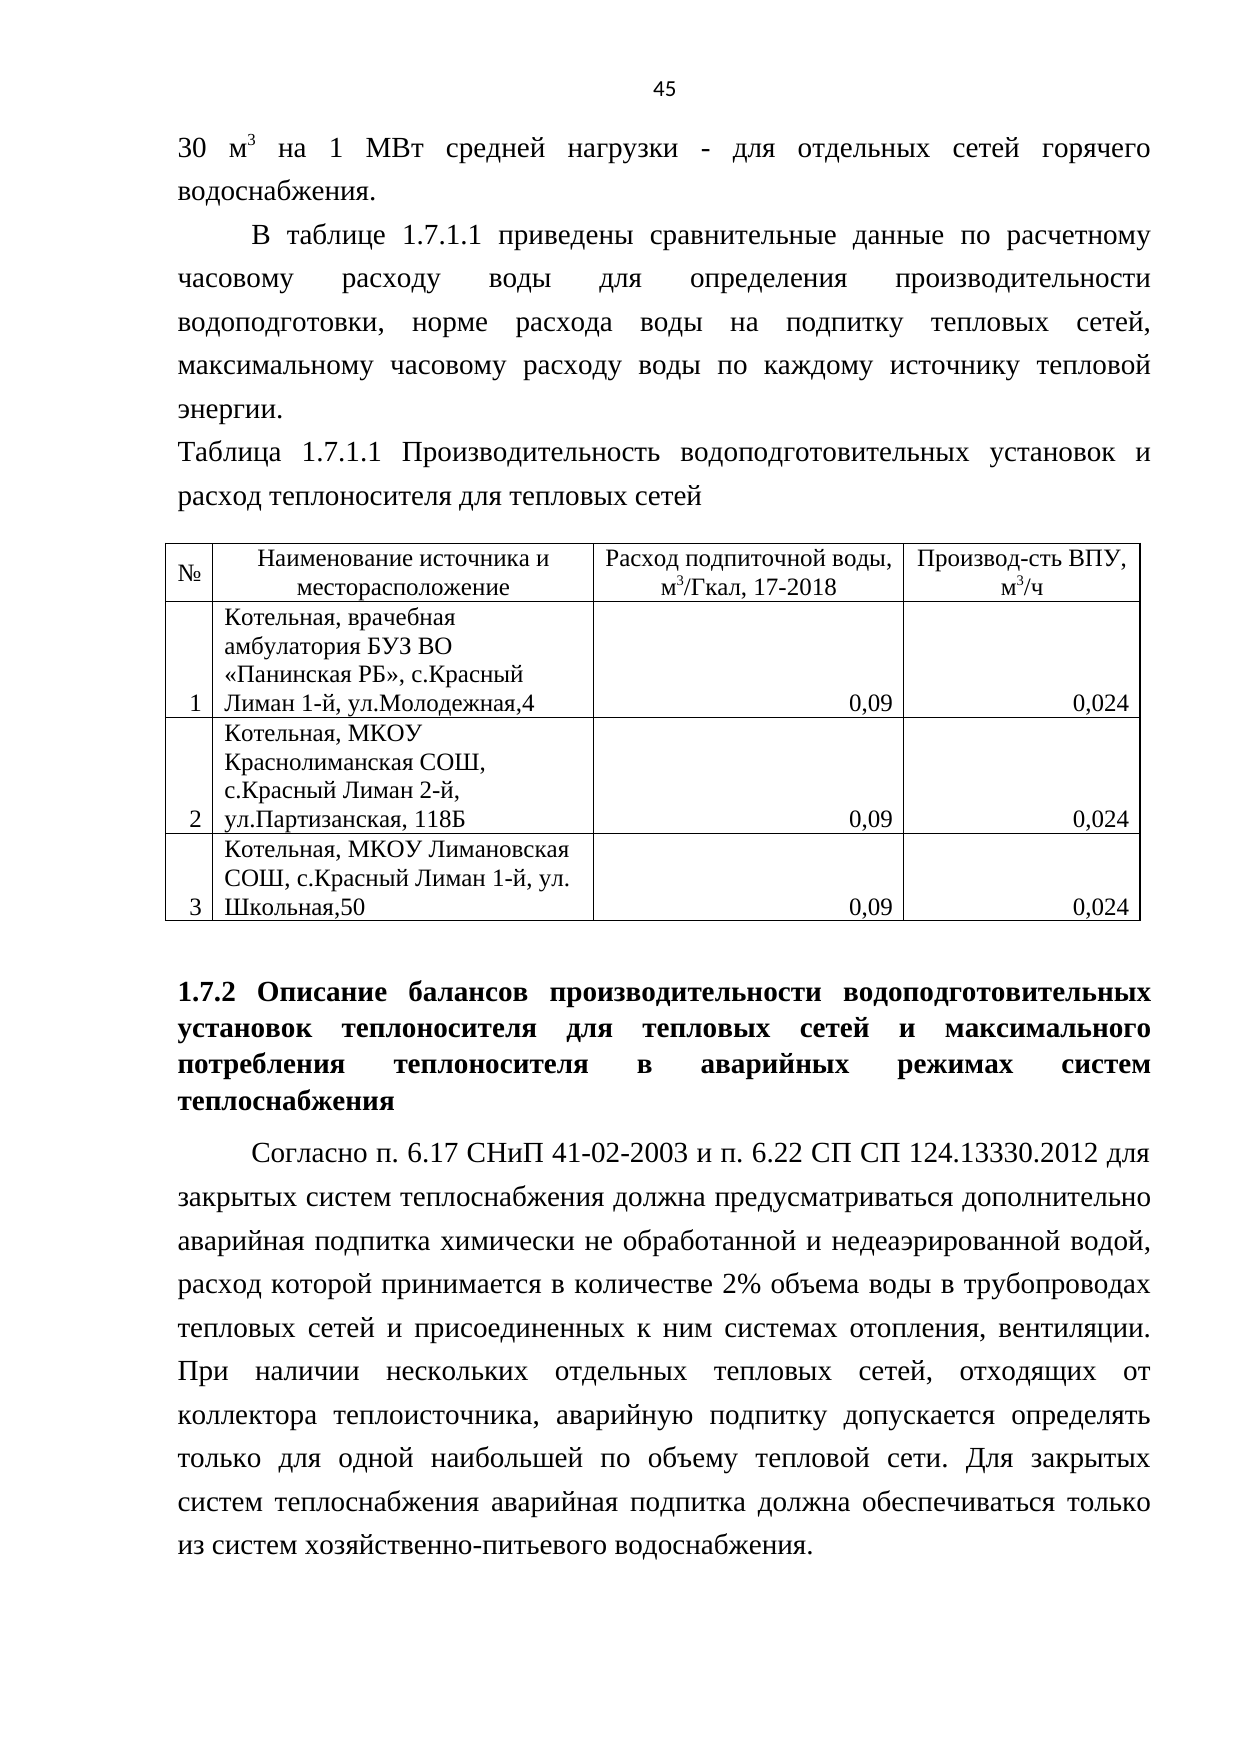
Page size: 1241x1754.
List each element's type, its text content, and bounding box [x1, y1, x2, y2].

table_cell Котельная, МКОУ Лимановская СОШ, с.Красный Лиман 1-й, ул. Школьная,50 [213, 834, 593, 920]
table_cell 2 [166, 718, 212, 833]
table_header Производ-сть ВПУ, м3/ч [904, 544, 1139, 601]
table_cell 0,024 [904, 602, 1139, 717]
table_header Расход подпиточной воды, м3/Гкал, 17-2018 [594, 544, 903, 601]
text Согласно п. 6.17 СНиП 41-02-2003 и п. 6.22 СП СП 124.13330.2012 для закрытых систем теплоснабжения должна предусматриваться дополнительно аварийная подпитка химически не обработанной и недеаэрированной водой, расход которой принимается в количестве 2% объема воды в трубопроводах тепловых сетей и присоединенных к ним системах отопления, вентиляции. При наличии нескольких отдельных тепловых сетей, отходящих от коллектора теплоисточника, аварийную подпитку допускается определять только для одной наибольшей по объему тепловой сети. Для закрытых систем теплоснабжения аварийная подпитка должна обеспечиваться только из систем хозяйственно-питьевого водоснабжения. [177, 1136, 1152, 1561]
text Таблица 1.7.1.1 Производительность водоподготовительных установок и расход теплоносителя для тепловых сетей [177, 434, 1152, 512]
text 1.7.2 Описание балансов производительности водоподготовительных установок теплоносителя для тепловых сетей и максимального потребления теплоносителя в аварийных режимах систем теплоснабжения [177, 974, 1152, 1116]
table_cell Котельная, МКОУ Краснолиманская СОШ, с.Красный Лиман 2-й, ул.Партизанская, 118Б [213, 718, 593, 833]
table_cell 0,09 [594, 602, 903, 717]
text В таблице 1.7.1.1 приведены сравнительные данные по расчетному часовому расходу воды для определения производительности водоподготовки, норме расхода воды на подпитку тепловых сетей, максимальному часовому расходу воды по каждому источнику тепловой энергии. [177, 217, 1152, 424]
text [177, 130, 1152, 207]
table_header № [166, 544, 212, 601]
table_cell Котельная, врачебная амбулатория БУЗ ВО «Панинская РБ», с.Красный Лиман 1-й, ул.Молодежная,4 [213, 602, 593, 717]
table_cell 0,09 [594, 718, 903, 833]
table_cell 0,024 [904, 834, 1139, 920]
table_cell 0,09 [594, 834, 903, 920]
table_header Наименование источника и месторасположение [213, 544, 593, 601]
table_cell 0,024 [904, 718, 1139, 833]
table_cell 1 [166, 602, 212, 717]
table_cell 3 [166, 834, 212, 920]
